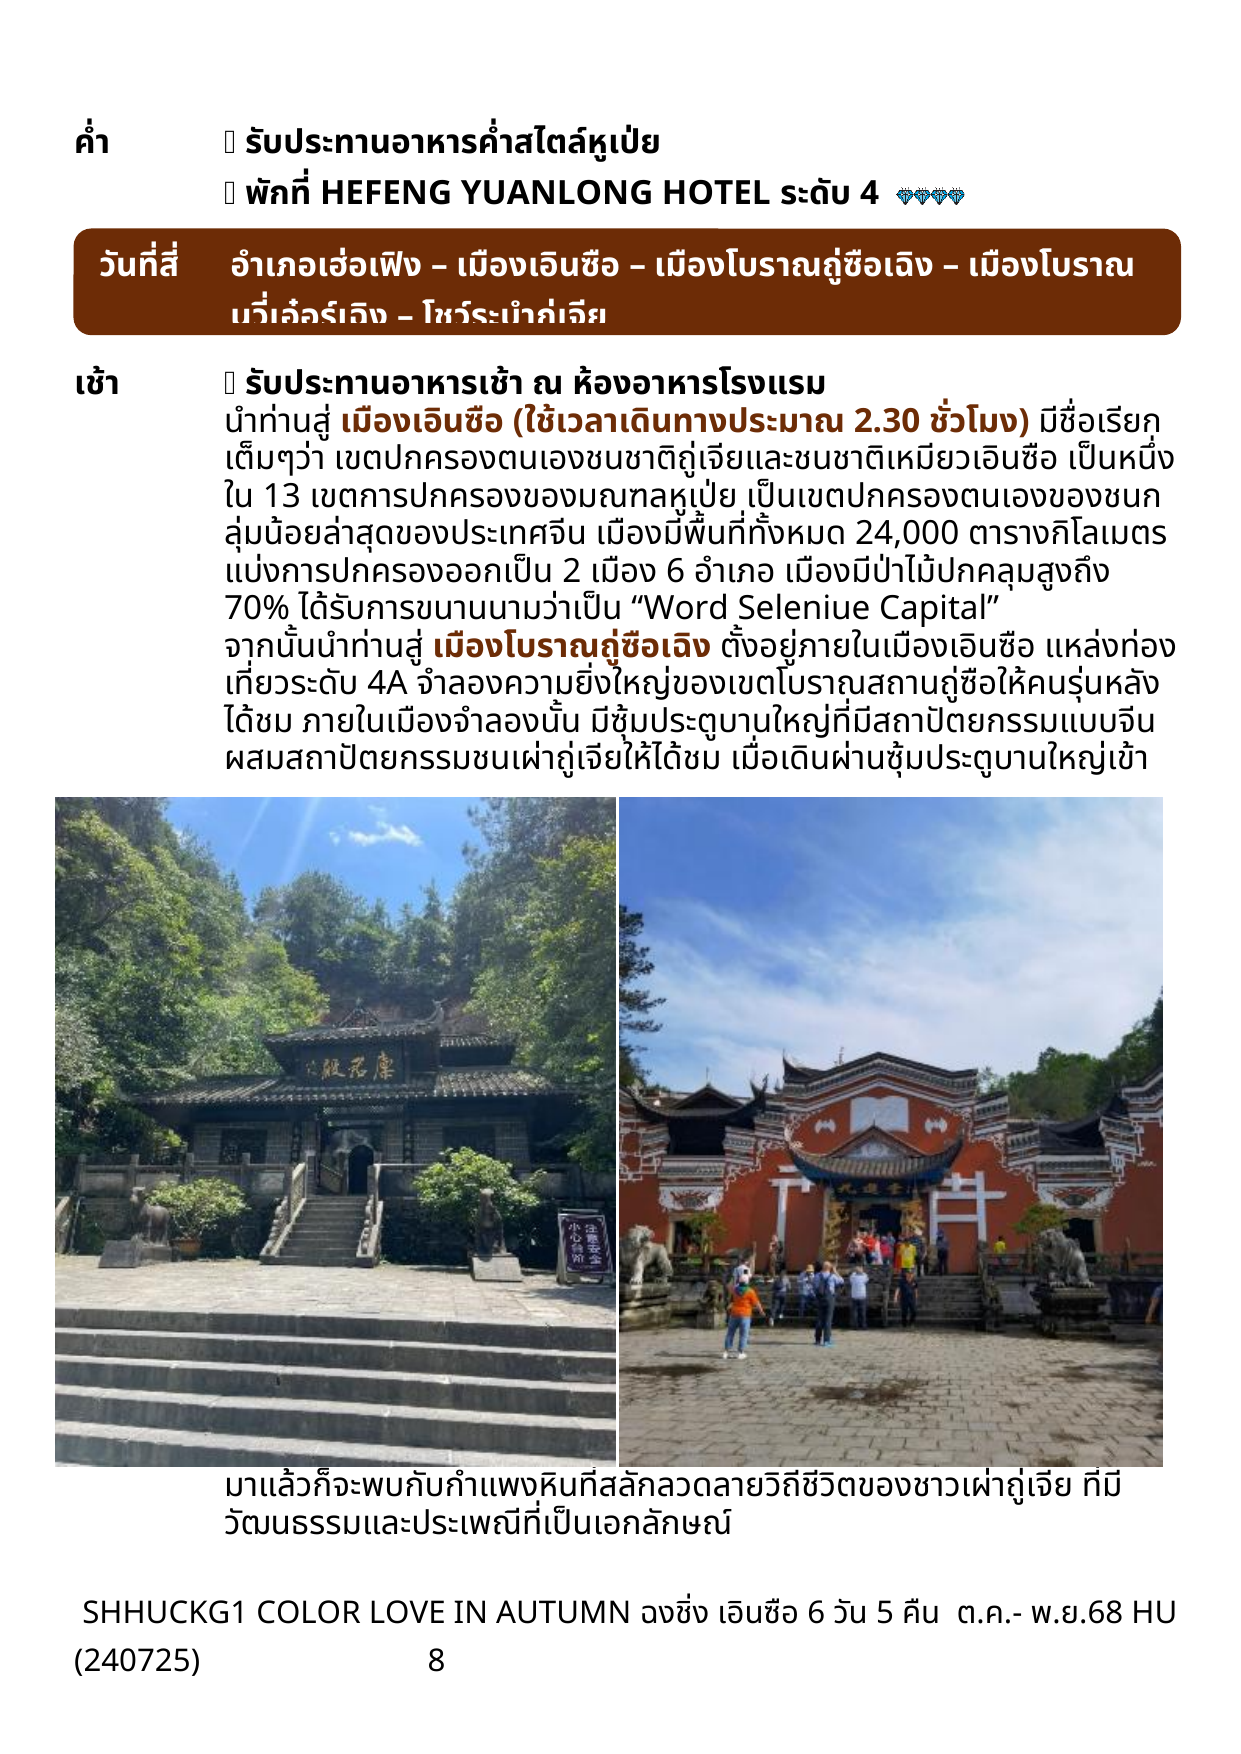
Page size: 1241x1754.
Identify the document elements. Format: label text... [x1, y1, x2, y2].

picture [896, 187, 965, 205]
text นำท่านสู่ เมืองเอินซือ (ใช้เวลาเดินทางประมาณ 2.30 ชั่วโมง) มีชื่อเรียกเต็มๆว่า เขตปกครองตนเองชนชาติถู่เจียและชนชาติเหมียวเอินซือ เป็นหนึ่งใน 13 เขตการปกครองของมณฑลหูเป่ย เป็นเขตปกครองตนเองของชนกลุ่มน้อยล่าสุดของประเทศจีน เมืองมีพื้นที่ทั้งหมด 24,000 ตารางกิโลเมตร แบ่งการปกครองออกเป็น 2 เมือง 6 อำเภอ เมืองมีป่าไม้ปกคลุมสูงถึง 70% ได้รับการขนานนามว่าเป็น “Word Seleniue Capital” [224, 402, 1181, 627]
text ค่ำ รับประทานอาหารค่ำสไตล์หูเป่ย [74, 118, 1181, 168]
text เช้า รับประทานอาหารเช้า ณ ห้องอาหารโรงแรม [74, 364, 1181, 402]
text พักที่ HEFENG YUANLONG HOTEL ระดับ 4 [149, 168, 1181, 219]
picture [55, 797, 616, 1467]
picture [619, 797, 1163, 1467]
